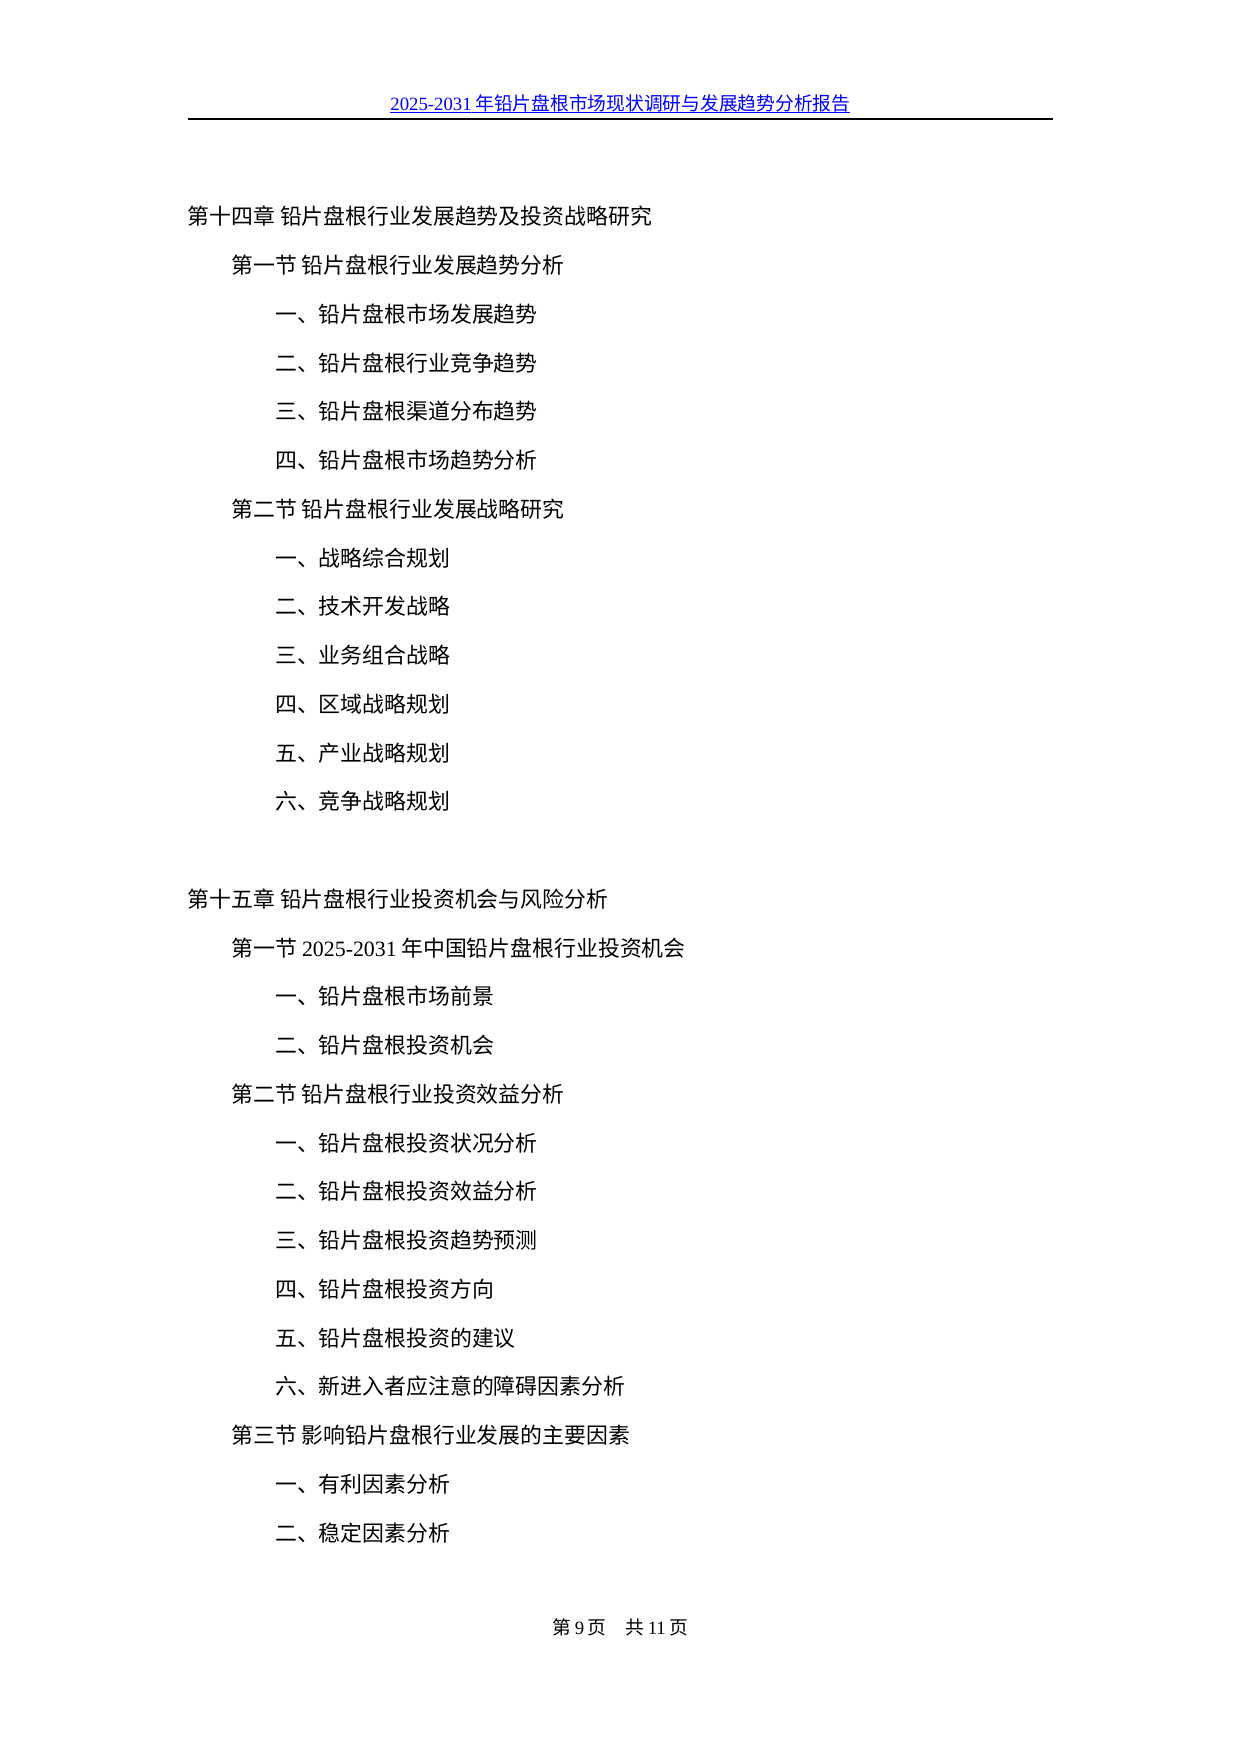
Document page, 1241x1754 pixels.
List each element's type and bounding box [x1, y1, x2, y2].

text [187, 150, 1053, 1548]
